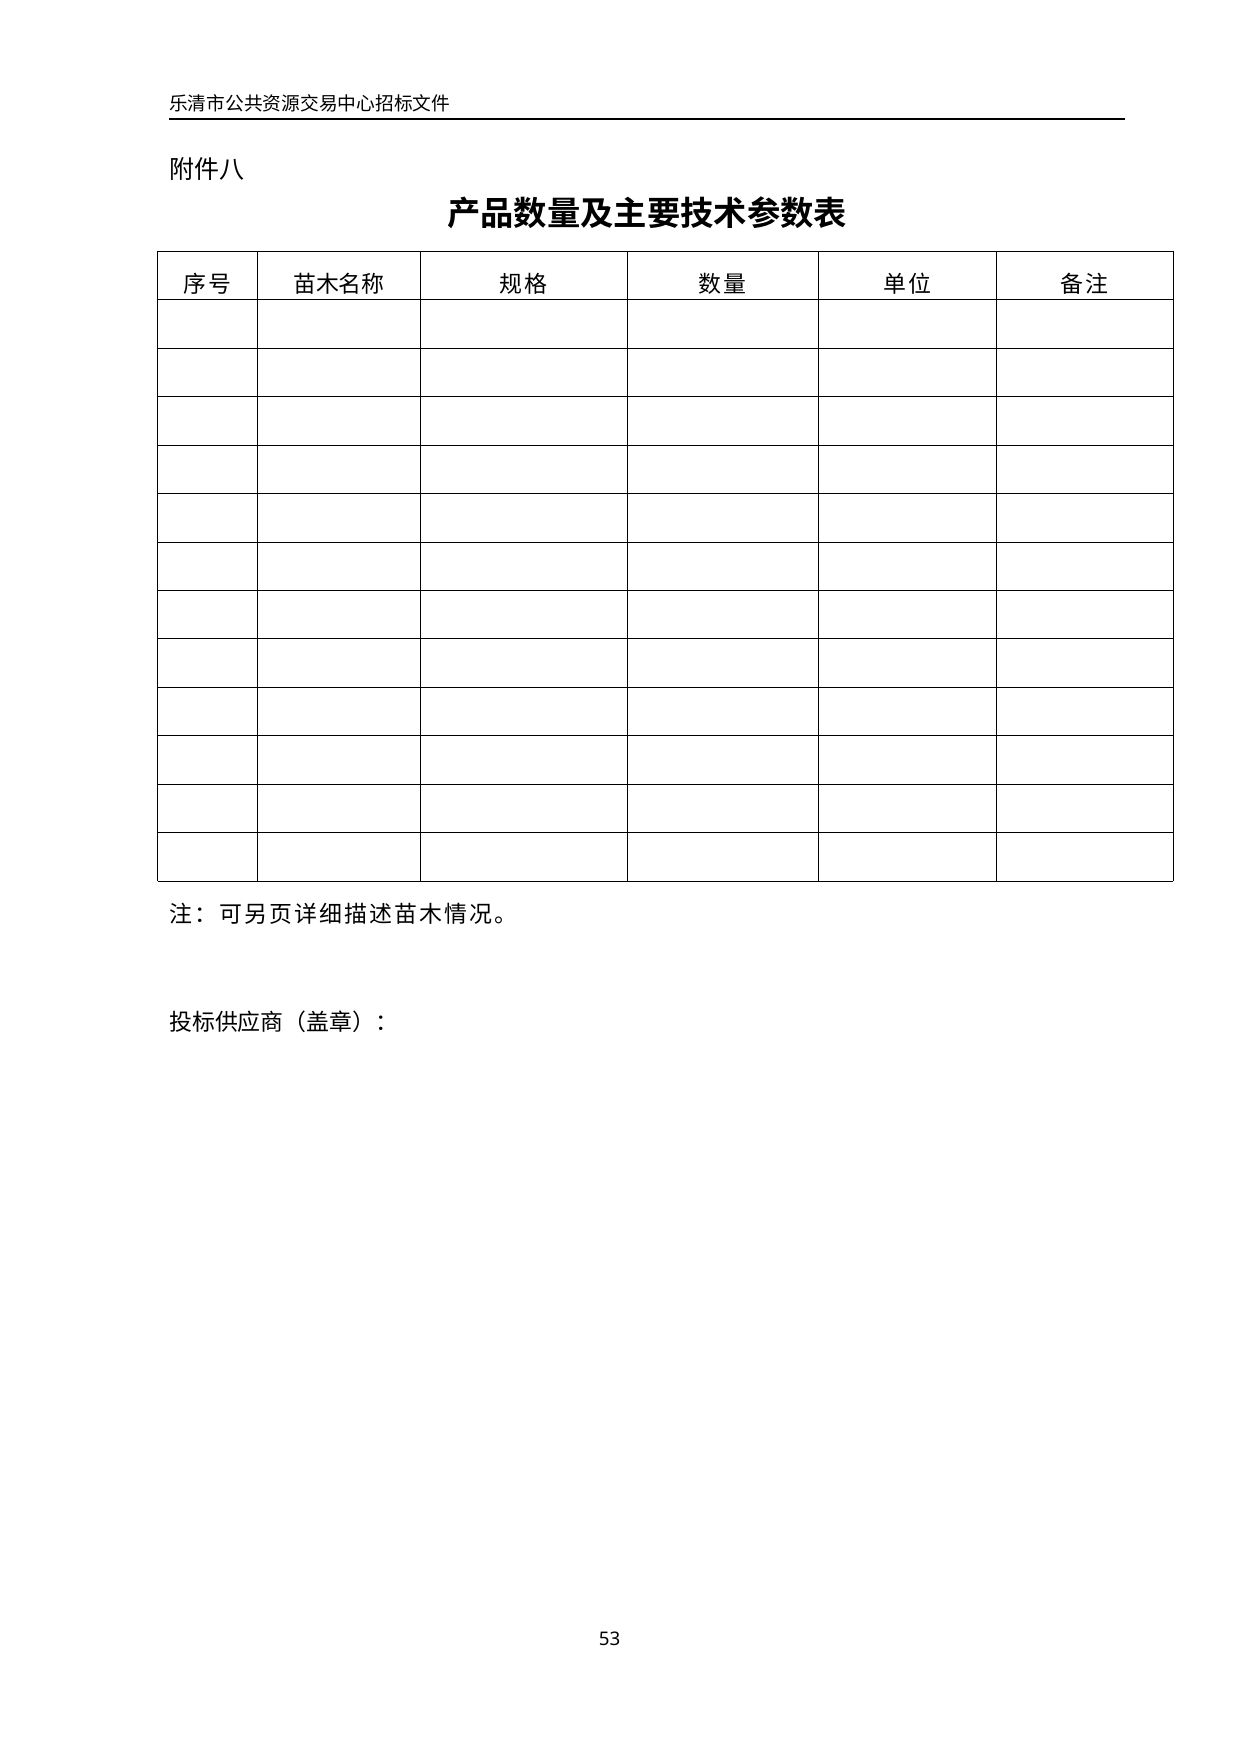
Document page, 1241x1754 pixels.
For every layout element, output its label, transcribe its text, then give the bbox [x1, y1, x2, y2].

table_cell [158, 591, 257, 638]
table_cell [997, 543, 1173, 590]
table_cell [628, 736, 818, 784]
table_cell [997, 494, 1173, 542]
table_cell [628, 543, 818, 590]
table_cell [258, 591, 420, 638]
text 注：可另页详细描述苗木情况。 [169, 882, 1125, 929]
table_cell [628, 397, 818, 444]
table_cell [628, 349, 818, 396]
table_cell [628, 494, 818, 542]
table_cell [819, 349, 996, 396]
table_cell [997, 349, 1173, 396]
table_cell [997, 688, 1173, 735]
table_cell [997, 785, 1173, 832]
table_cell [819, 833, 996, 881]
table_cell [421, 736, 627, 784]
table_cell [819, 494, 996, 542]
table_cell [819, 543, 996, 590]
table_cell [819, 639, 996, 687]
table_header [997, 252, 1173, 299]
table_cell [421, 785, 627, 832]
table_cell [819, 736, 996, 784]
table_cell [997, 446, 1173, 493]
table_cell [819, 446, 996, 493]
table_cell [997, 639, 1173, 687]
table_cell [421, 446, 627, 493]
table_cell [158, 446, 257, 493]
text 产品数量及主要技术参数表 [169, 186, 1125, 234]
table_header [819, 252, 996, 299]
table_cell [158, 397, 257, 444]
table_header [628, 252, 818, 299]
text 附件八 [169, 150, 1125, 186]
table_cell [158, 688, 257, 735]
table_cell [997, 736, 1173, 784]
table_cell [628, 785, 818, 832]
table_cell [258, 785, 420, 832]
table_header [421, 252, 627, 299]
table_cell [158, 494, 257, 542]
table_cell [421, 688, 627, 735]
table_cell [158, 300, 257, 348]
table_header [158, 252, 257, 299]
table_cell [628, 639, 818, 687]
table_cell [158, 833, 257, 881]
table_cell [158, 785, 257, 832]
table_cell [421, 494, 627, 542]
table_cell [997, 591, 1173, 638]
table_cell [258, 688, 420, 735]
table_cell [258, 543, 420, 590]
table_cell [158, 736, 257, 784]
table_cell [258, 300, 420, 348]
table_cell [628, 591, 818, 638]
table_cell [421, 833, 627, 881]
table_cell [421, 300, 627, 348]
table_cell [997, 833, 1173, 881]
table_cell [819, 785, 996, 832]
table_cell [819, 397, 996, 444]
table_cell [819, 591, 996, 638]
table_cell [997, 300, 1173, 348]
text 投标供应商（盖章）： [169, 1004, 1125, 1037]
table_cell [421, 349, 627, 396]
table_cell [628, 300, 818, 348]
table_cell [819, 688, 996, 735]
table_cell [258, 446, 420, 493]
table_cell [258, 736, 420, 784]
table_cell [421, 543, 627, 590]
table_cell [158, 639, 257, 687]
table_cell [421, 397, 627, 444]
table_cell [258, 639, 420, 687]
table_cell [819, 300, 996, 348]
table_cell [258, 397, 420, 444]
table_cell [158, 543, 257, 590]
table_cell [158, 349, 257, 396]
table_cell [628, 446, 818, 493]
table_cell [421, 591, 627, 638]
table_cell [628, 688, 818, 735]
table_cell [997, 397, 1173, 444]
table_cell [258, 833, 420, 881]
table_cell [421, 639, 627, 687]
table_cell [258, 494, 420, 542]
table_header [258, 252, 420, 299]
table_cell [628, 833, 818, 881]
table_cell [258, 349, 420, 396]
